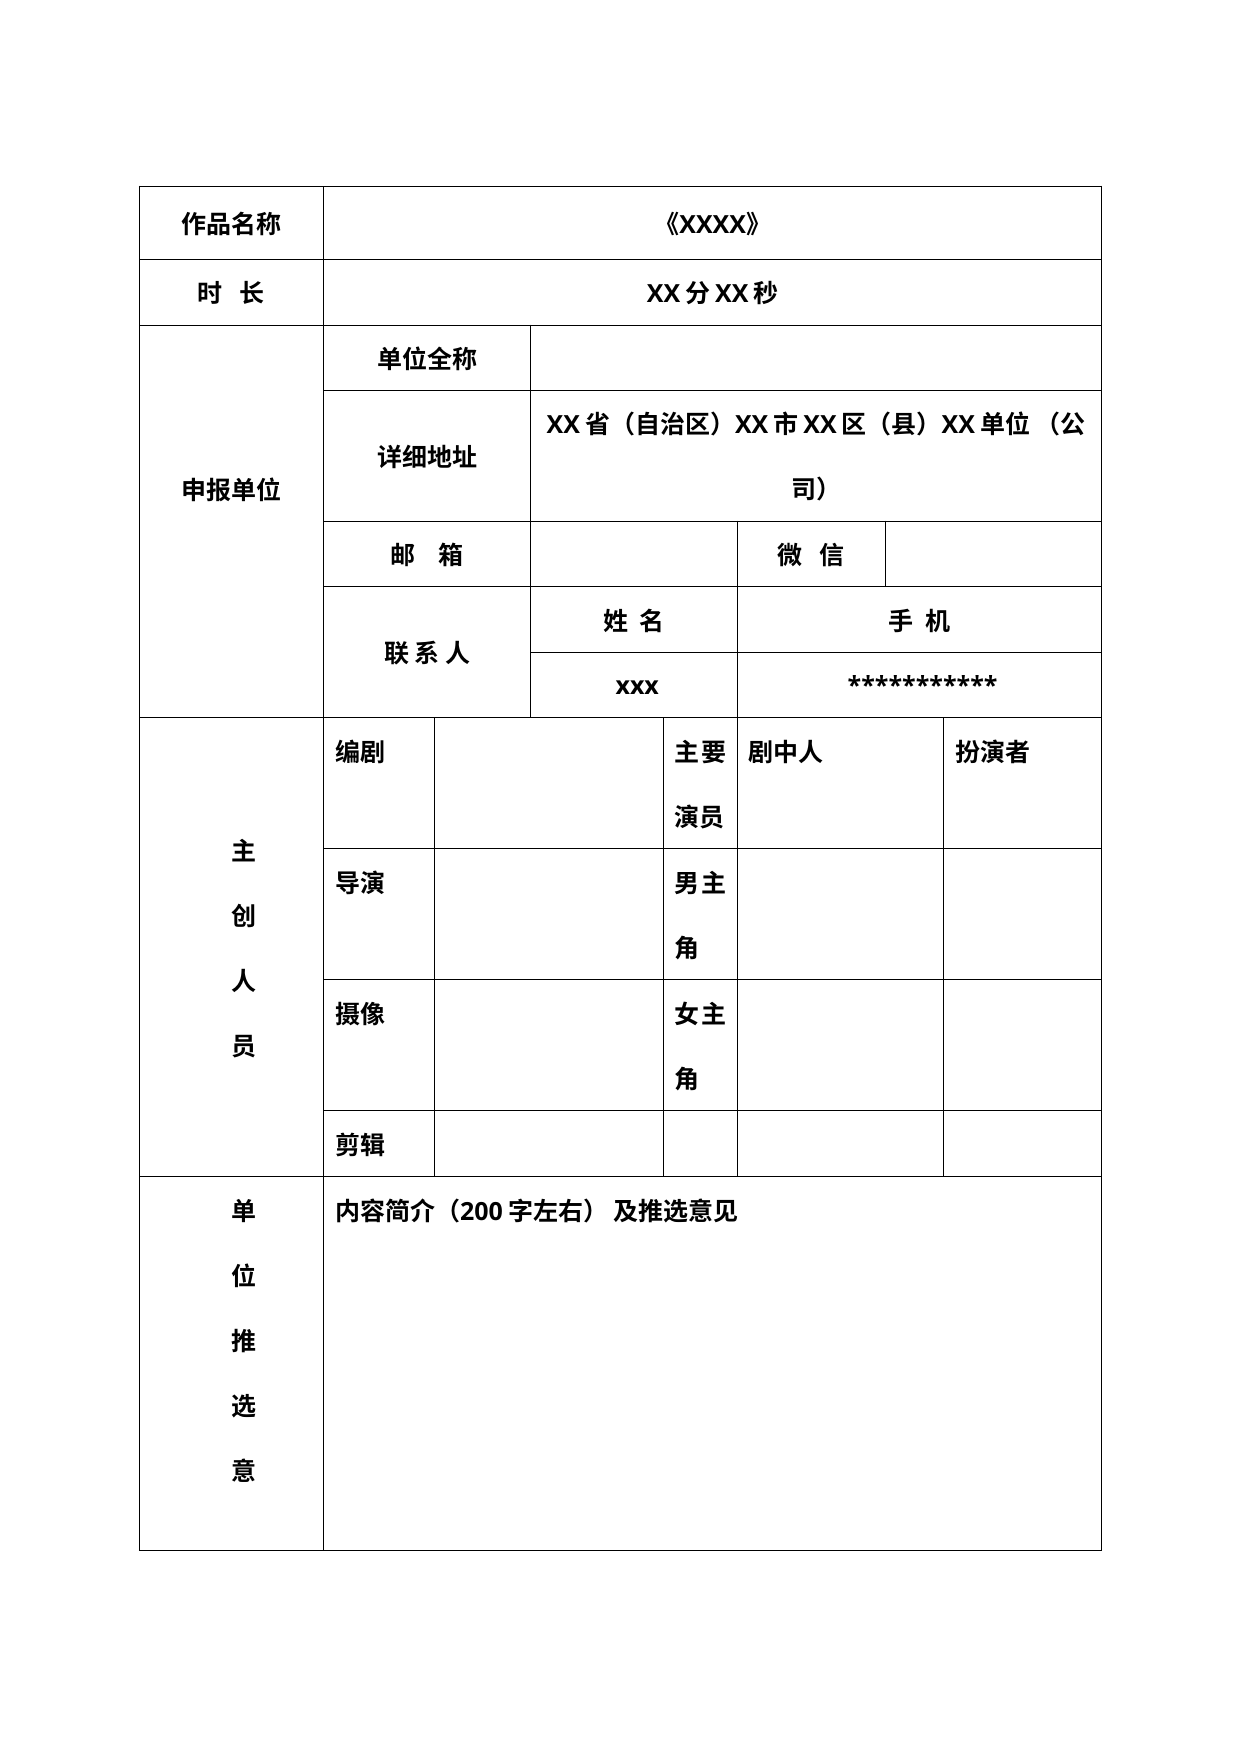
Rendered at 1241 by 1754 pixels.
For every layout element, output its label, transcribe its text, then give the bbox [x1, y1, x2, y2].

table_cell XX分XX秒 [324, 260, 1101, 324]
table_cell 编剧 [324, 718, 434, 848]
table_cell [435, 849, 663, 979]
table_header 作品名称 [140, 187, 323, 259]
table_cell [531, 326, 1101, 390]
table_header 《XXXX》 [324, 187, 1101, 259]
table_cell [664, 1111, 737, 1176]
table_cell [435, 718, 663, 848]
table_cell 男主角 [664, 849, 737, 979]
table_cell xxx [531, 653, 737, 717]
table_cell [944, 849, 1101, 979]
table_cell 剧中人 [738, 718, 943, 848]
table_cell 详细地址 [324, 391, 530, 521]
table_cell [435, 980, 663, 1110]
table_cell [738, 980, 943, 1110]
table_cell 扮演者 [944, 718, 1101, 848]
table_cell 时 长 [140, 260, 323, 324]
table_cell [886, 522, 1101, 586]
table_cell 联 系 人 [324, 587, 530, 717]
table_cell [435, 1111, 663, 1176]
table_cell 申报单位 [140, 326, 323, 717]
table_cell 导演 [324, 849, 434, 979]
table_cell 单位全称 [324, 326, 530, 390]
table_cell [738, 1111, 943, 1176]
table_cell 单 位 推 选 意 见 [140, 1177, 323, 1550]
table_cell [944, 980, 1101, 1110]
table_cell 邮 箱 [324, 522, 530, 586]
table_cell [944, 1111, 1101, 1176]
table_cell 摄像 [324, 980, 434, 1110]
table_cell [738, 849, 943, 979]
table_cell *********** [738, 653, 1101, 717]
table_cell 微 信 [738, 522, 885, 586]
table_cell [531, 522, 737, 586]
table_cell 主要演员 [664, 718, 737, 848]
table_cell 主 创 人 员 [140, 718, 323, 1176]
table_cell XX省（自治区）XX市XX区（县）XX单位 （公司） [531, 391, 1101, 521]
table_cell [324, 1177, 1101, 1550]
table_cell 女主角 [664, 980, 737, 1110]
table_cell 剪辑 [324, 1111, 434, 1176]
table_cell 姓 名 [531, 587, 737, 652]
table_cell 手 机 [738, 587, 1101, 652]
